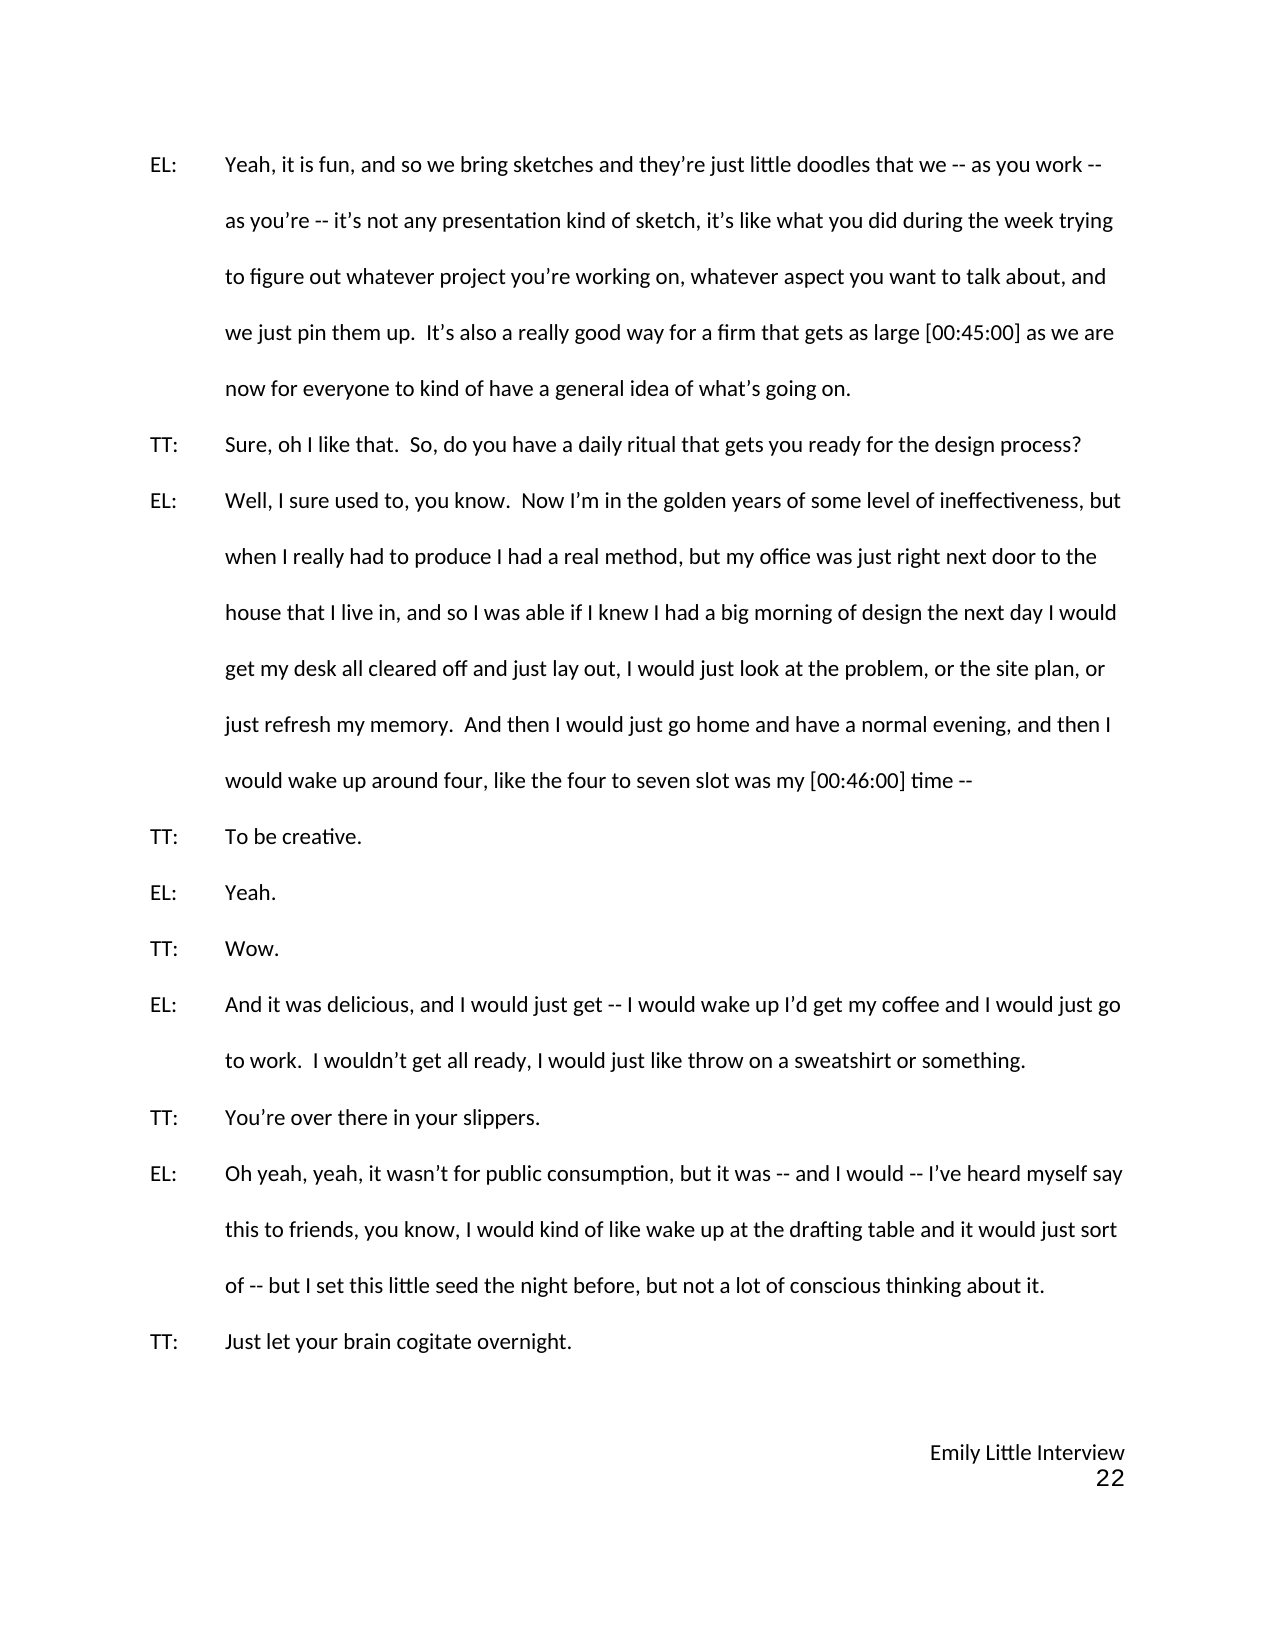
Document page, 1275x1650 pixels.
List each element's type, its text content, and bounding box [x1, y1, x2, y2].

text EL: Oh yeah, yeah, it wasn’t for public consumption, but it was -- and I would -- I’ve heard myself say this to friends, you know, I would kind of like wake up at the drafting table and it would just sort of -- but I set this little seed the night before, but not a lot of conscious thinking about it. [150, 1159, 1125, 1299]
text TT: You’re over there in your slippers. [150, 1103, 1125, 1131]
text EL: Yeah. [150, 878, 1125, 907]
text TT: Sure, oh I like that. So, do you have a daily ritual that gets you ready for the design process? [150, 430, 1125, 458]
text EL: Well, I sure used to, you know. Now I’m in the golden years of some level of ineffectiveness, but when I really had to produce I had a real method, but my office was just right next door to the house that I live in, and so I was able if I knew I had a big morning of design the next day I would get my desk all cleared off and just lay out, I would just look at the problem, or the site plan, or just refresh my memory. And then I would just go home and have a normal evening, and then I would wake up around four, like the four to seven slot was my [00:46:00] time -- [150, 486, 1125, 794]
text TT: Just let your brain cogitate overnight. [150, 1327, 1125, 1355]
text EL: And it was delicious, and I would just get -- I would wake up I’d get my coffee and I would just go to work. I wouldn’t get all ready, I would just like throw on a sweatshirt or something. [150, 991, 1125, 1075]
text TT: Wow. [150, 934, 1125, 963]
text TT: To be creative. [150, 822, 1125, 851]
text EL: Yeah, it is fun, and so we bring sketches and they’re just little doodles that we -- as you work -- as you’re -- it’s not any presentation kind of sketch, it’s like what you did during the week trying to figure out whatever project you’re working on, whatever aspect you want to talk about, and we just pin them up. It’s also a really good way for a firm that gets as large [00:45:00] as we are now for everyone to kind of have a general idea of what’s going on. [150, 150, 1125, 402]
